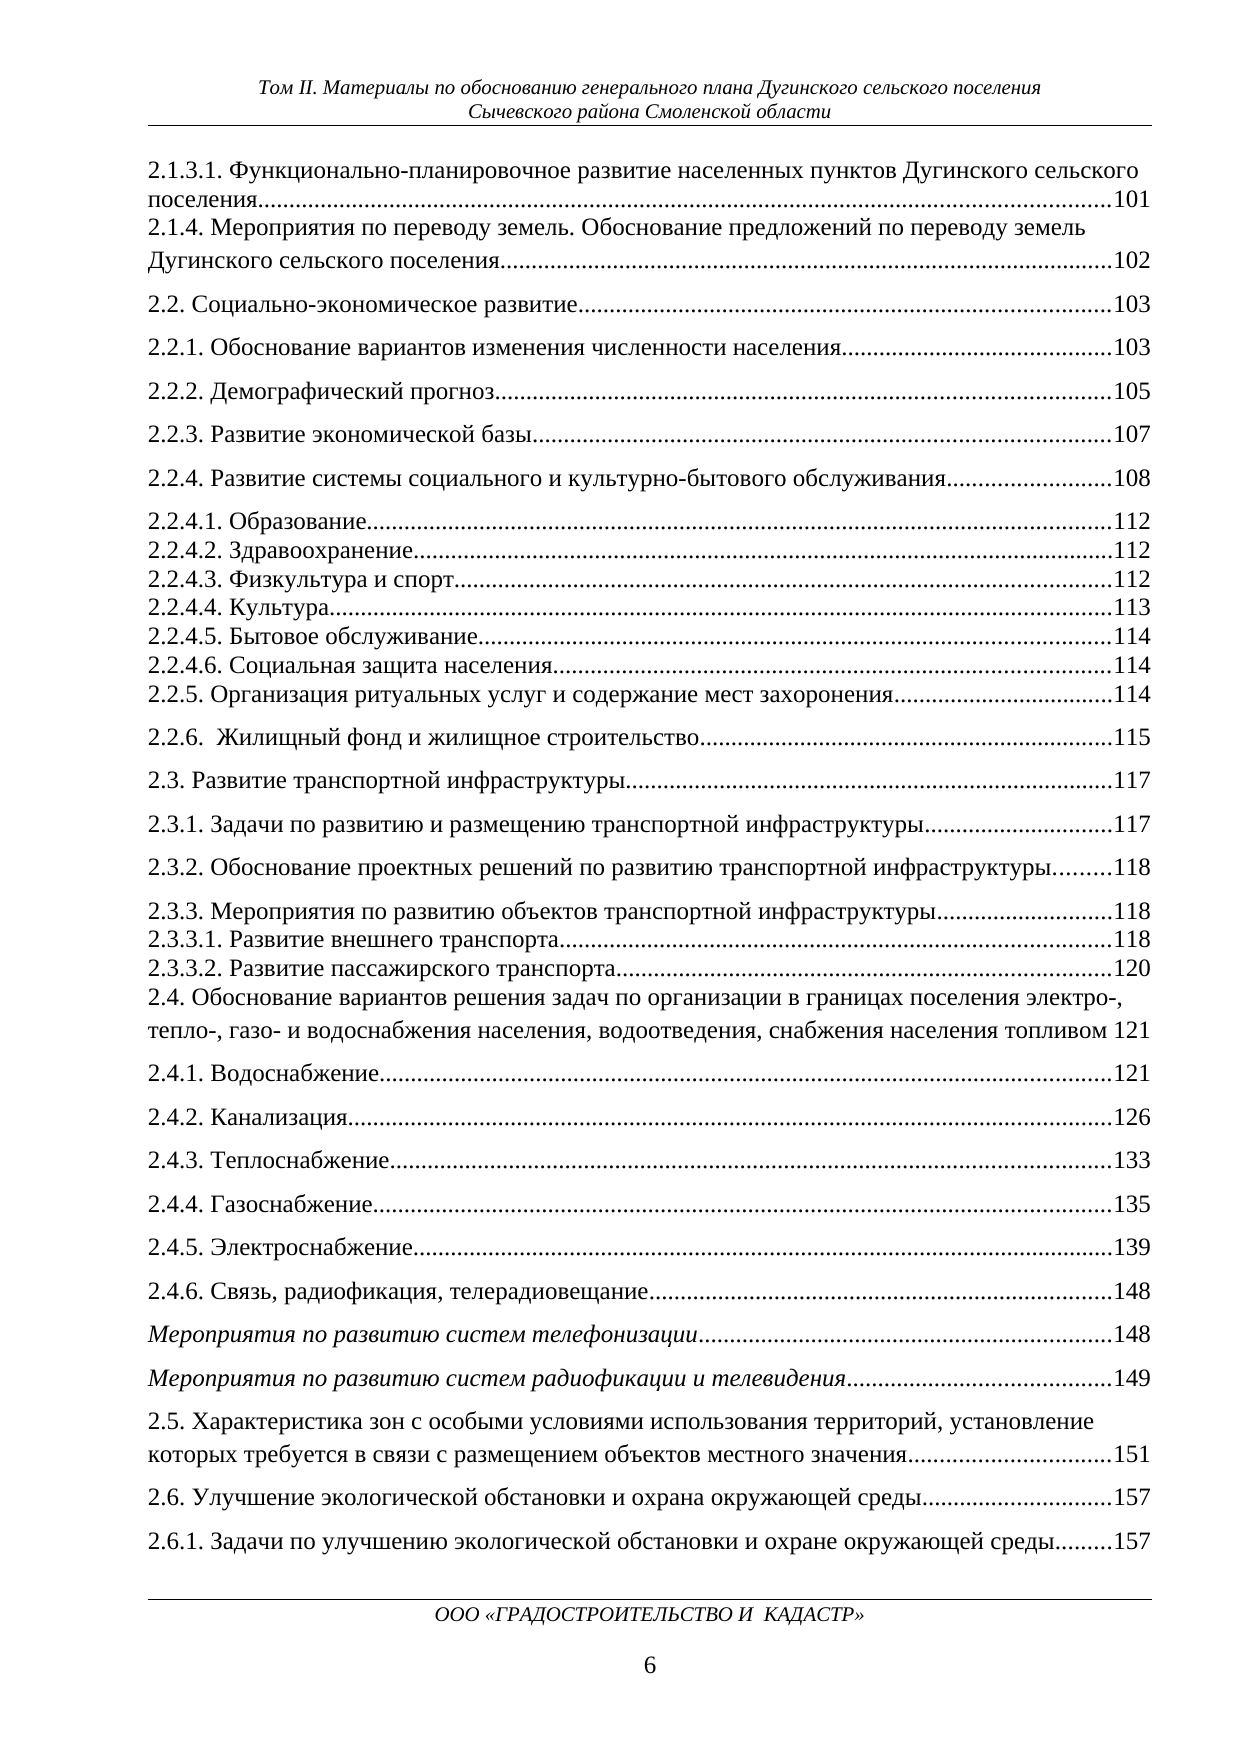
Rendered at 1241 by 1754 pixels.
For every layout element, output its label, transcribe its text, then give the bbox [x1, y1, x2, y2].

text 2.4.1. Водоснабжение 121 [148, 1058, 1152, 1087]
text 2.5. Характеристика зон с особыми условиями использования территорий, установление которых требуется в связи с размещением объектов местного значения 151 [148, 1406, 1152, 1468]
text 2.1.3.1. Функционально-планировочное развитие населенных пунктов Дугинского сельского поселения 101 [148, 155, 1152, 212]
text 2.2.4.4. Культура 113 [148, 592, 1152, 621]
text 2.2.4.3. Физкультура и спорт 112 [148, 564, 1152, 592]
text 2.3.2. Обоснование проектных решений по развитию транспортной инфраструктуры 118 [148, 852, 1152, 881]
text 2.3.3.1. Развитие внешнего транспорта 118 [148, 924, 1152, 953]
text 2.3.3. Мероприятия по развитию объектов транспортной инфраструктуры 118 [148, 896, 1152, 924]
text 2.2. Социально-экономическое развитие 103 [148, 289, 1152, 318]
text 2.4.5. Электроснабжение 139 [148, 1232, 1152, 1261]
text 2.3. Развитие транспортной инфраструктуры 117 [148, 766, 1152, 794]
text 2.2.6. Жилищный фонд и жилищное строительство 115 [148, 722, 1152, 751]
text 2.2.4. Развитие системы социального и культурно-бытового обслуживания 108 [148, 463, 1152, 491]
text 2.6. Улучшение экологической обстановки и охрана окружающей среды 157 [148, 1482, 1152, 1511]
text 2.4.4. Газоснабжение 135 [148, 1189, 1152, 1218]
text 2.2.4.2. Здравоохранение 112 [148, 535, 1152, 564]
text 2.4. Обоснование вариантов решения задач по организации в границах поселения электро-, тепло-, газо- и водоснабжения населения, водоотведения, снабжения населения топливом 121 [148, 982, 1152, 1044]
text 2.4.6. Связь, радиофикация, телерадиовещание 148 [148, 1276, 1152, 1304]
text 2.4.3. Теплоснабжение 133 [148, 1145, 1152, 1174]
text 2.3.1. Задачи по развитию и размещению транспортной инфраструктуры 117 [148, 809, 1152, 838]
text 2.2.4.1. Образование 112 [148, 506, 1152, 535]
text 2.4.2. Канализация 126 [148, 1102, 1152, 1131]
text 2.2.1. Обоснование вариантов изменения численности населения 103 [148, 332, 1152, 361]
text 2.2.4.5. Бытовое обслуживание 114 [148, 621, 1152, 650]
text Мероприятия по развитию систем телефонизации 148 [148, 1319, 1152, 1348]
text 2.2.4.6. Социальная защита населения 114 [148, 650, 1152, 679]
text 2.2.2. Демографический прогноз 105 [148, 376, 1152, 404]
text 2.6.1. Задачи по улучшению экологической обстановки и охране окружающей среды 157 [148, 1526, 1152, 1555]
text Мероприятия по развитию систем радиофикации и телевидения 149 [148, 1363, 1152, 1391]
text 2.3.3.2. Развитие пассажирского транспорта 120 [148, 953, 1152, 982]
text 2.1.4. Мероприятия по переводу земель. Обоснование предложений по переводу земель Дугинского сельского поселения 102 [148, 212, 1152, 274]
text 2.2.5. Организация ритуальных услуг и содержание мест захоронения 114 [148, 679, 1152, 707]
text 2.2.3. Развитие экономической базы 107 [148, 419, 1152, 448]
